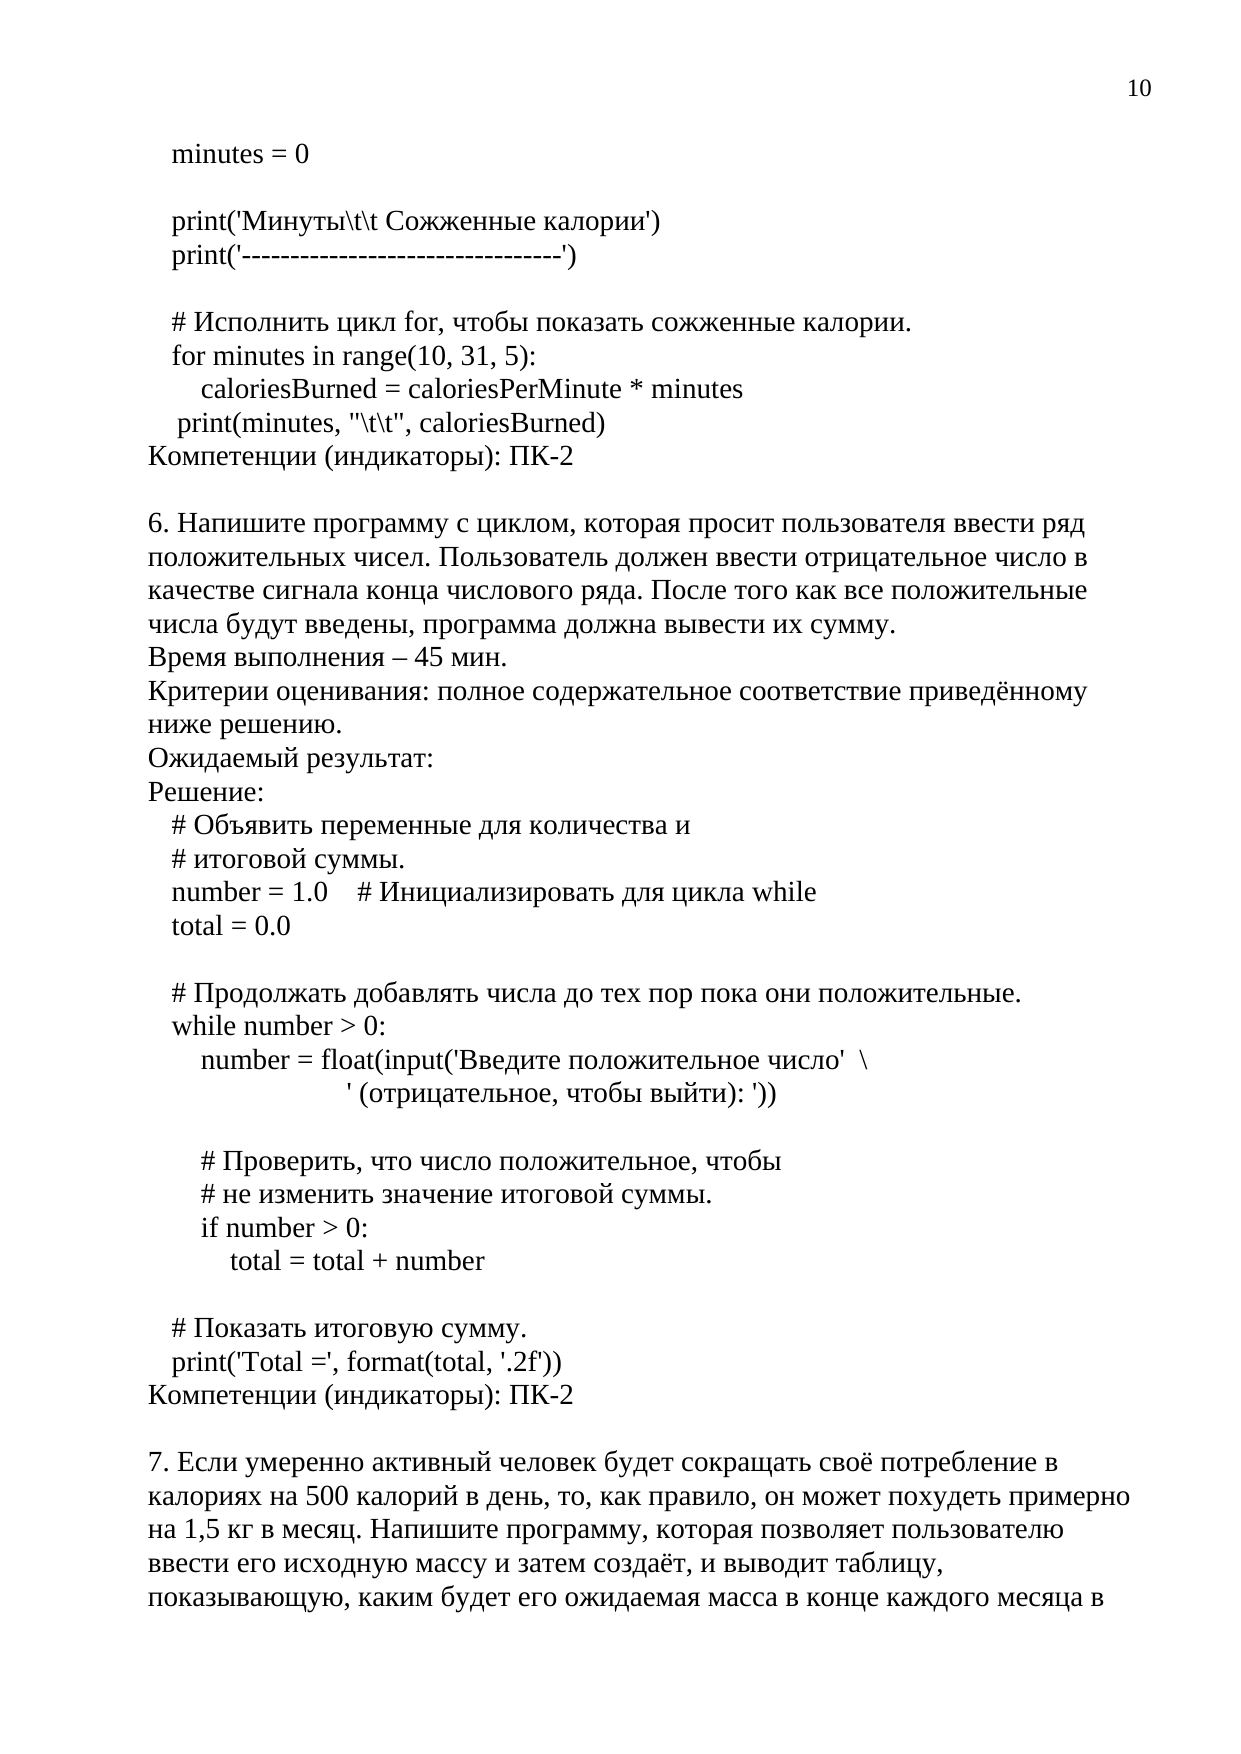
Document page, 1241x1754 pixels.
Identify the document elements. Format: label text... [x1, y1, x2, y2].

text number = float(input('Введите положительное число' \ [171, 1042, 1152, 1076]
text Компетенции (индикаторы): ПК-2 [148, 438, 1152, 472]
text if number > 0: [171, 1210, 1152, 1243]
text Критерии оценивания: полное содержательное соответствие приведённому ниже решению. [148, 673, 1152, 740]
text print('---------------------------------') [171, 237, 1152, 271]
text Компетенции (индикаторы): ПК-2 [148, 1377, 1152, 1411]
text print(minutes, "\t\t", caloriesBurned) [148, 405, 1152, 438]
text 6. Напишите программу с циклом, которая просит пользователя ввести ряд положительных чисел. Пользователь должен ввести отрицательное число в качестве сигнала конца числового ряда. После того как все положительные числа будут введены, программа должна вывести их сумму. [148, 505, 1152, 639]
text number = 1.0 # Инициализировать для цикла while [171, 874, 1152, 908]
text # итоговой суммы. [171, 841, 1152, 874]
text Ожидаемый результат: [148, 740, 1152, 774]
text total = total + number [171, 1243, 1152, 1277]
text caloriesBurned = caloriesPerMinute * minutes [171, 371, 1152, 405]
text print('Минуты\t\t Сожженные калории') [171, 203, 1152, 237]
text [148, 1444, 1152, 1612]
text total = 0.0 [171, 908, 1152, 941]
text Время выполнения – 45 мин. [148, 639, 1152, 673]
text # Исполнить цикл for, чтобы показать сожженные калории. [171, 304, 1152, 338]
text # Показать итоговую сумму. [171, 1310, 1152, 1344]
text while number > 0: [171, 1008, 1152, 1042]
text Решение: [148, 774, 1152, 807]
text minutes = 0 [171, 136, 1152, 170]
text # Продолжать добавлять числа до тех пор пока они положительные. [171, 975, 1152, 1008]
text print('Total =', format(total, '.2f')) [171, 1344, 1152, 1377]
text ' (отрицательное, чтобы выйти): ')) [171, 1076, 1152, 1109]
text # Объявить переменные для количества и [171, 807, 1152, 841]
text # не изменить значение итоговой суммы. [171, 1176, 1152, 1210]
text for minutes in range(10, 31, 5): [171, 338, 1152, 371]
text # Проверить, что число положительное, чтобы [171, 1143, 1152, 1176]
